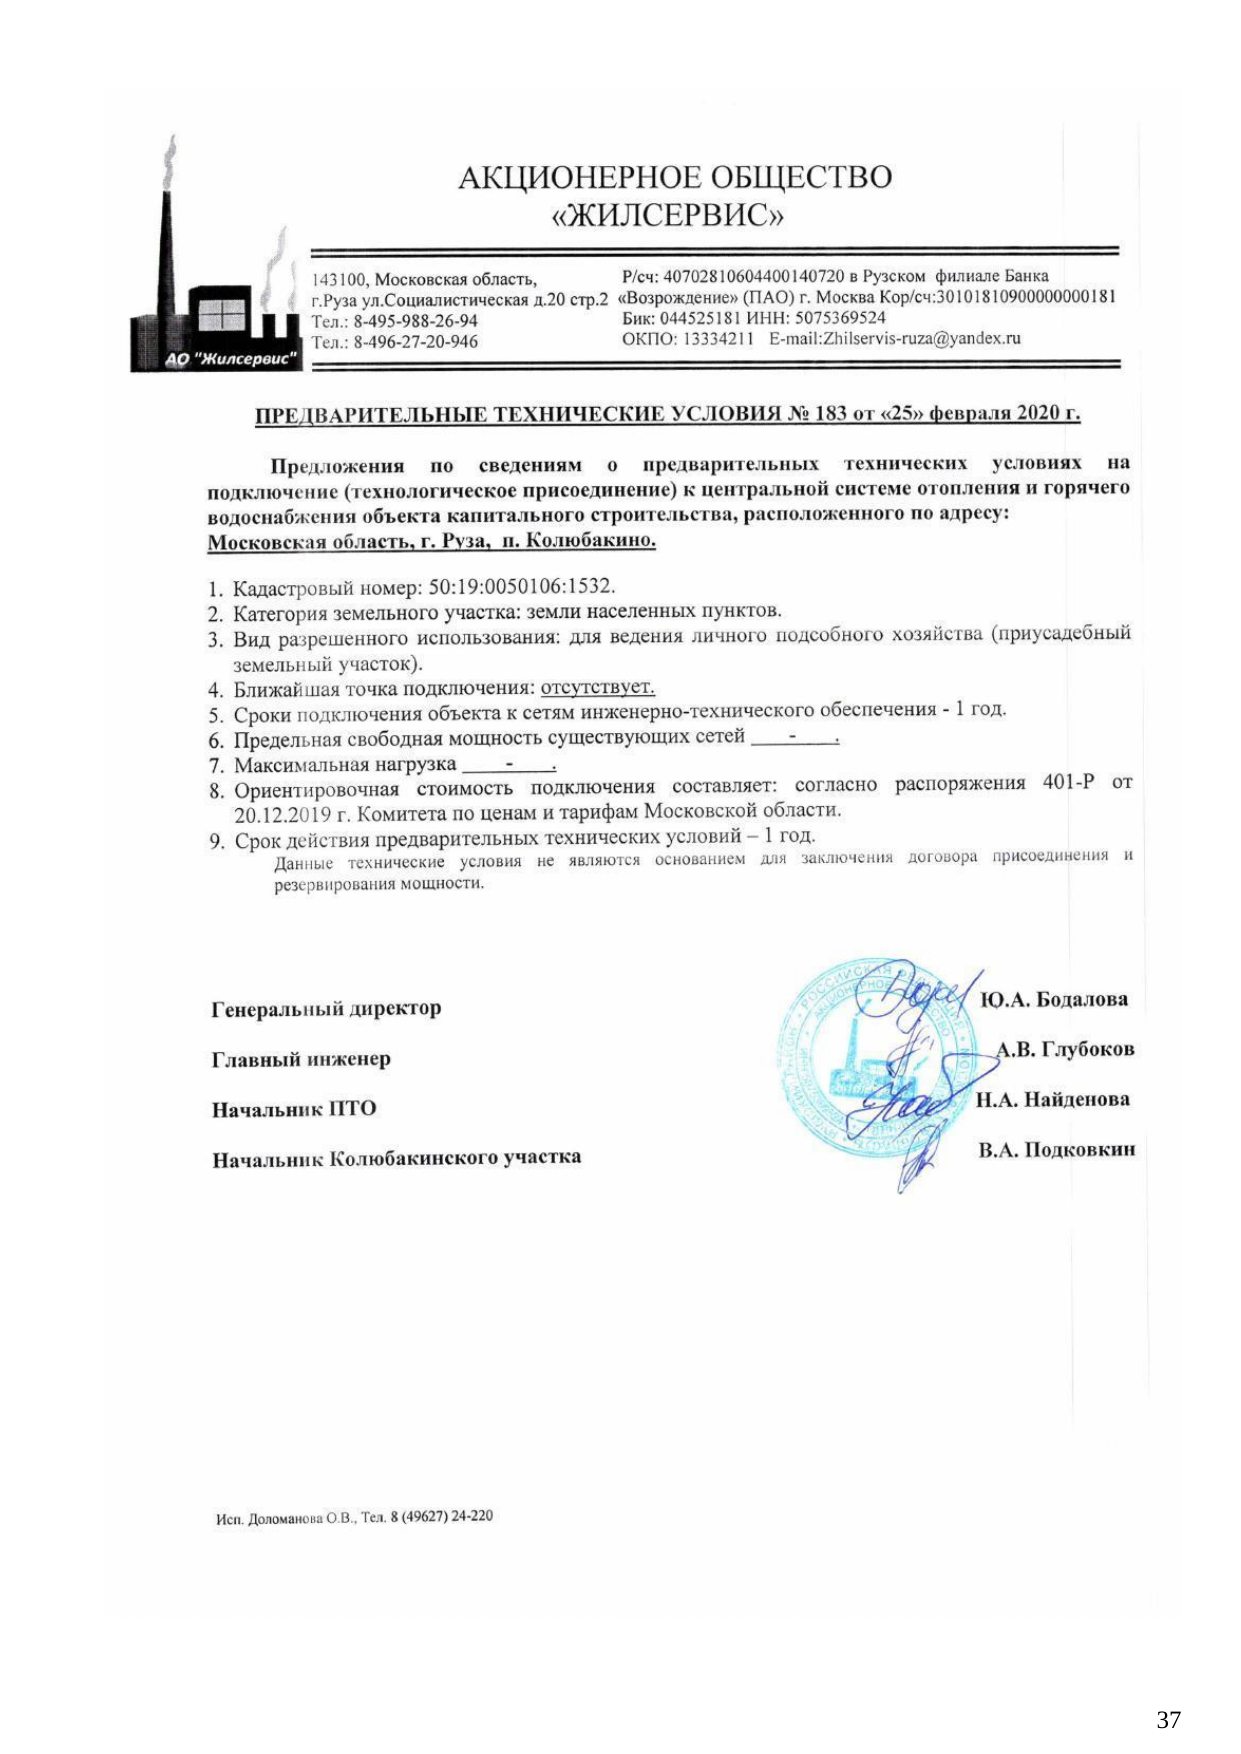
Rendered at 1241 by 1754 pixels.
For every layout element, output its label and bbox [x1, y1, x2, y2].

picture [103, 88, 1182, 1619]
